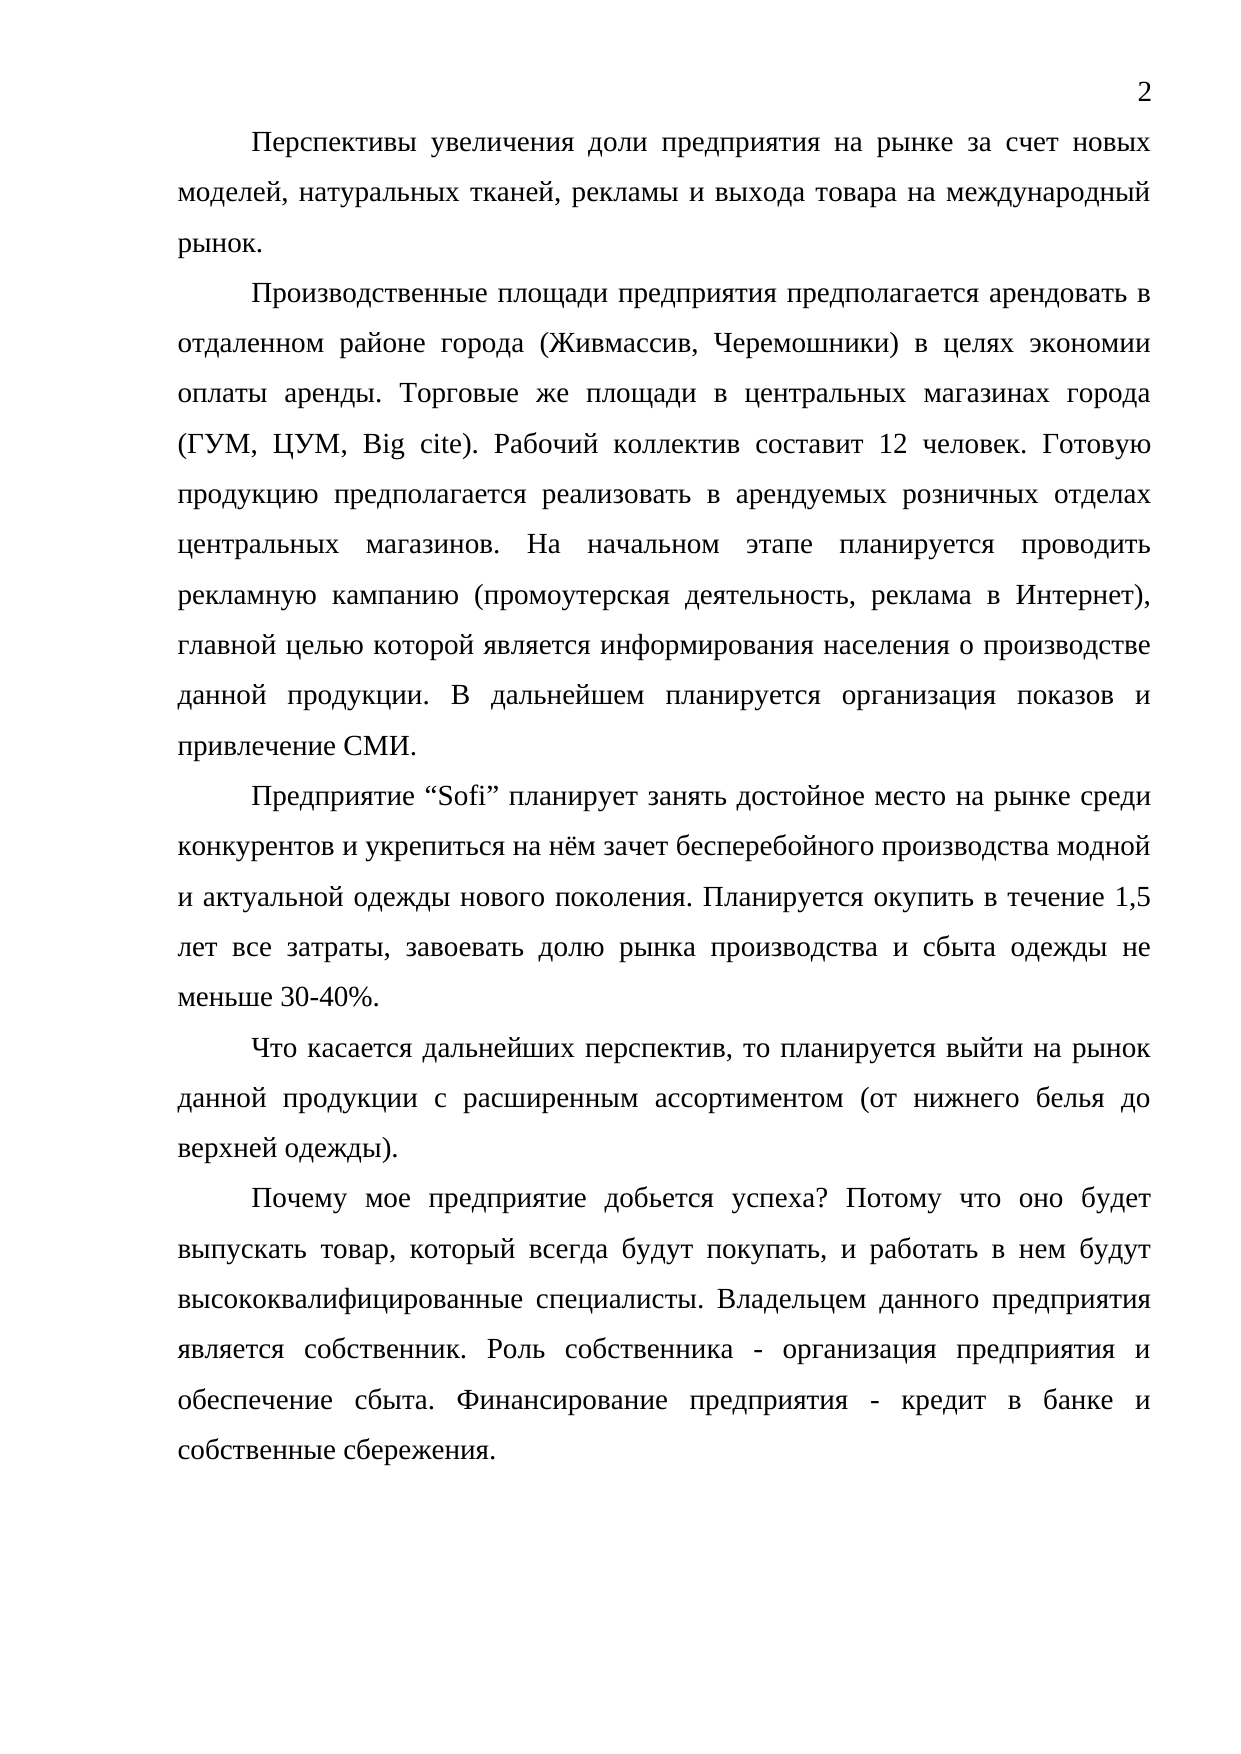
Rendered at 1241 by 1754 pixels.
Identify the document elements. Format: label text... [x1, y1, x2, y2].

text Что касается дальнейших перспектив, то планируется выйти на рынок данной продукции с расширенным ассортиментом (от нижнего белья до верхней одежды). [177, 1030, 1152, 1164]
text Производственные площади предприятия предполагается арендовать в отдаленном районе города (Живмассив, Черемошники) в целях экономии оплаты аренды. Торговые же площади в центральных магазинах города (ГУМ, ЦУМ, Big cite). Рабочий коллектив составит 12 человек. Готовую продукцию предполагается реализовать в арендуемых розничных отделах центральных магазинов. На начальном этапе планируется проводить рекламную кампанию (промоутерская деятельность, реклама в Интернет), главной целью которой является информирования населения о производстве данной продукции. В дальнейшем планируется организация показов и привлечение СМИ. [177, 275, 1152, 761]
text Предприятие “Sofi” планирует занять достойное место на рынке среди конкурентов и укрепиться на нём зачет бесперебойного производства модной и актуальной одежды нового поколения. Планируется окупить в течение 1,5 лет все затраты, завоевать долю рынка производства и сбыта одежды не меньше 30-40%. [177, 778, 1152, 1013]
text Почему мое предприятие добьется успеха? Потому что оно будет выпускать товар, который всегда будут покупать, и работать в нем будут высококвалифицированные специалисты. Владельцем данного предприятия является собственник. Роль собственника - организация предприятия и обеспечение сбыта. Финансирование предприятия - кредит в банке и собственные сбережения. [177, 1181, 1152, 1466]
text Перспективы увеличения доли предприятия на рынке за счет новых моделей, натуральных тканей, рекламы и выхода товара на международный рынок. [177, 124, 1152, 258]
